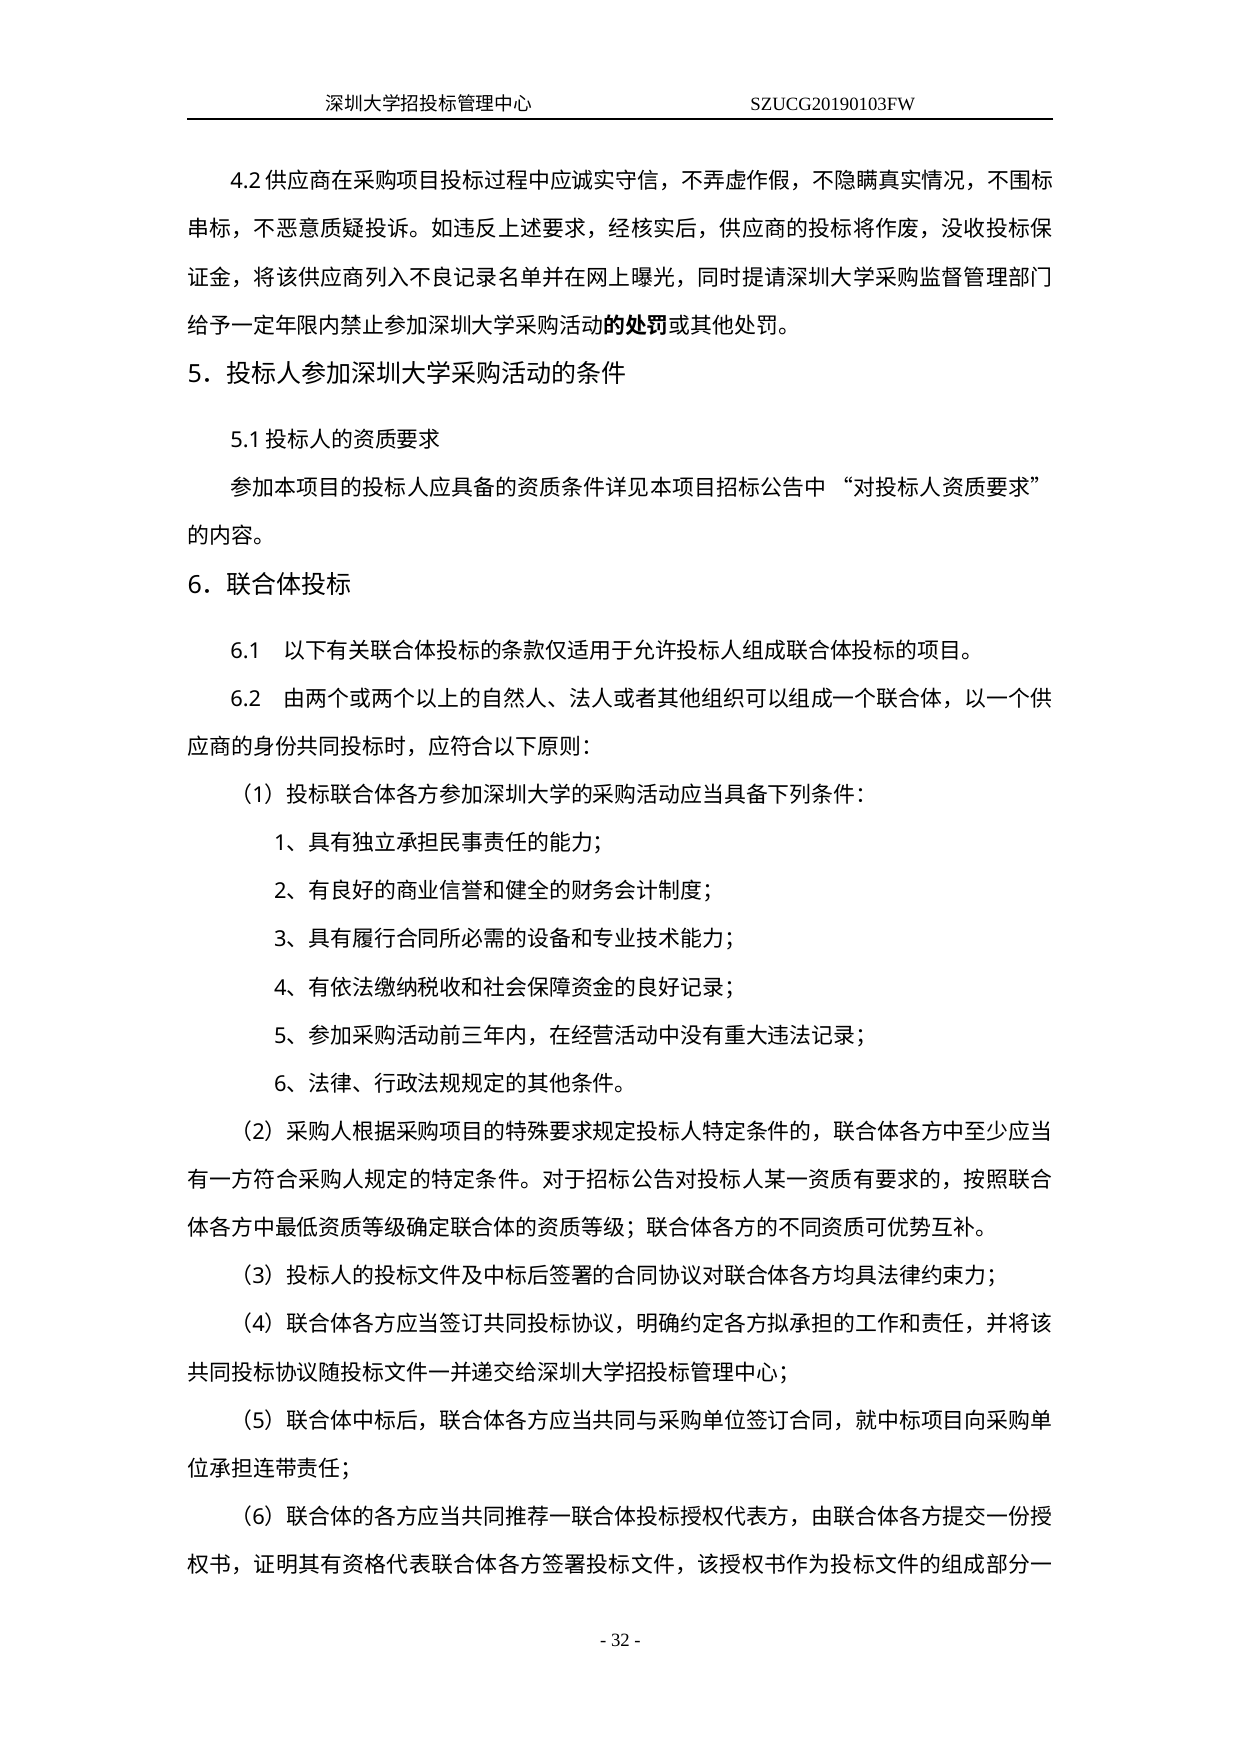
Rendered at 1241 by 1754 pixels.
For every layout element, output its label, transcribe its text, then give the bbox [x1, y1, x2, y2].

text 5．投标人参加深圳大学采购活动的条件 [187, 348, 1053, 396]
text 2、有良好的商业信誉和健全的财务会计制度； [231, 865, 1053, 913]
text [187, 1491, 1053, 1587]
text 1、具有独立承担民事责任的能力； [231, 817, 1053, 865]
text （2）采购人根据采购项目的特殊要求规定投标人特定条件的，联合体各方中至少应当有一方符合采购人规定的特定条件。对于招标公告对投标人某一资质有要求的，按照联合体各方中最低资质等级确定联合体的资质等级；联合体各方的不同资质可优势互补。 [187, 1106, 1053, 1250]
text 5.1投标人的资质要求 [187, 414, 1053, 462]
text 6.1 以下有关联合体投标的条款仅适用于允许投标人组成联合体投标的项目。 [187, 624, 1053, 673]
text 6.2 由两个或两个以上的自然人、法人或者其他组织可以组成一个联合体，以一个供应商的身份共同投标时，应符合以下原则： [187, 673, 1053, 769]
text 4、有依法缴纳税收和社会保障资金的良好记录； [231, 961, 1053, 1009]
text （3）投标人的投标文件及中标后签署的合同协议对联合体各方均具法律约束力； [187, 1250, 1053, 1298]
text 5、参加采购活动前三年内，在经营活动中没有重大违法记录； [231, 1009, 1053, 1058]
text 6．联合体投标 [187, 558, 1053, 606]
text 6、法律、行政法规规定的其他条件。 [231, 1058, 1053, 1106]
text 参加本项目的投标人应具备的资质条件详见本项目招标公告中 “对投标人资质要求”的内容。 [187, 462, 1053, 558]
text （1）投标联合体各方参加深圳大学的采购活动应当具备下列条件： [187, 769, 1053, 817]
text （4）联合体各方应当签订共同投标协议，明确约定各方拟承担的工作和责任，并将该共同投标协议随投标文件一并递交给深圳大学招投标管理中心； [187, 1298, 1053, 1394]
text 3、具有履行合同所必需的设备和专业技术能力； [231, 913, 1053, 961]
text （5）联合体中标后，联合体各方应当共同与采购单位签订合同，就中标项目向采购单位承担连带责任； [187, 1394, 1053, 1491]
text 4.2供应商在采购项目投标过程中应诚实守信，不弄虚作假，不隐瞒真实情况，不围标串标，不恶意质疑投诉。如违反上述要求，经核实后，供应商的投标将作废，没收投标保证金，将该供应商列入不良记录名单并在网上曝光，同时提请深圳大学采购监督管理部门给予一定年限内禁止参加深圳大学采购活动的处罚或其他处罚。 [187, 155, 1053, 348]
